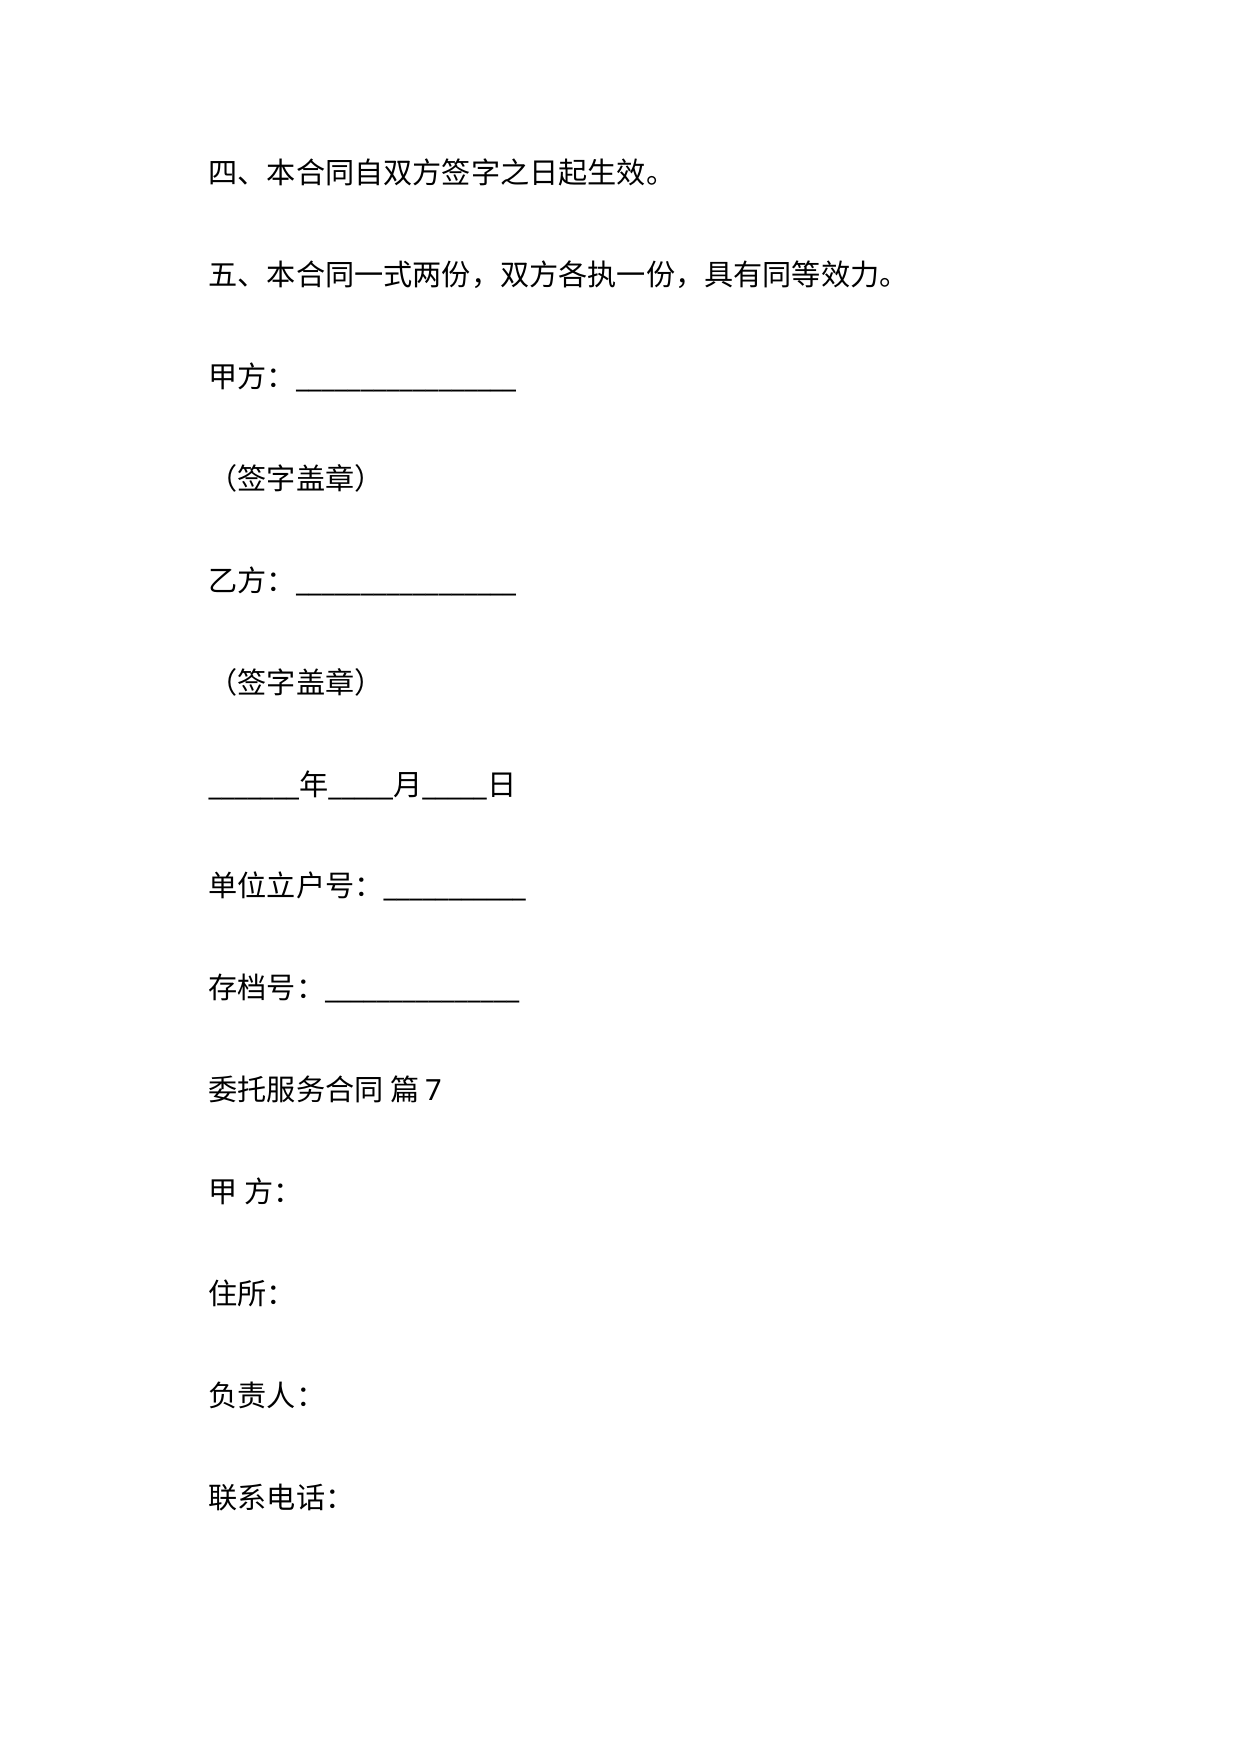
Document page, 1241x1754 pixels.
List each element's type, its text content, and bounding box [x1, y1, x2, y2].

text 住所： [150, 1271, 1090, 1313]
text （签字盖章） [150, 456, 1090, 498]
text 四、本合同自双方签字之日起生效。 [150, 150, 1090, 192]
text 五、本合同一式两份，双方各执一份，具有同等效力。 [150, 252, 1090, 294]
text 甲 方： [150, 1169, 1090, 1211]
text 负责人： [150, 1372, 1090, 1415]
text _______年_____月_____日 [150, 761, 1090, 803]
text 联系电话： [150, 1474, 1090, 1517]
text （签字盖章） [150, 659, 1090, 702]
text 单位立户号：___________ [150, 863, 1090, 905]
text 乙方：_________________ [150, 557, 1090, 600]
text 存档号：_______________ [150, 965, 1090, 1007]
text 委托服务合同 篇7 [150, 1067, 1090, 1109]
text 甲方：_________________ [150, 353, 1090, 396]
